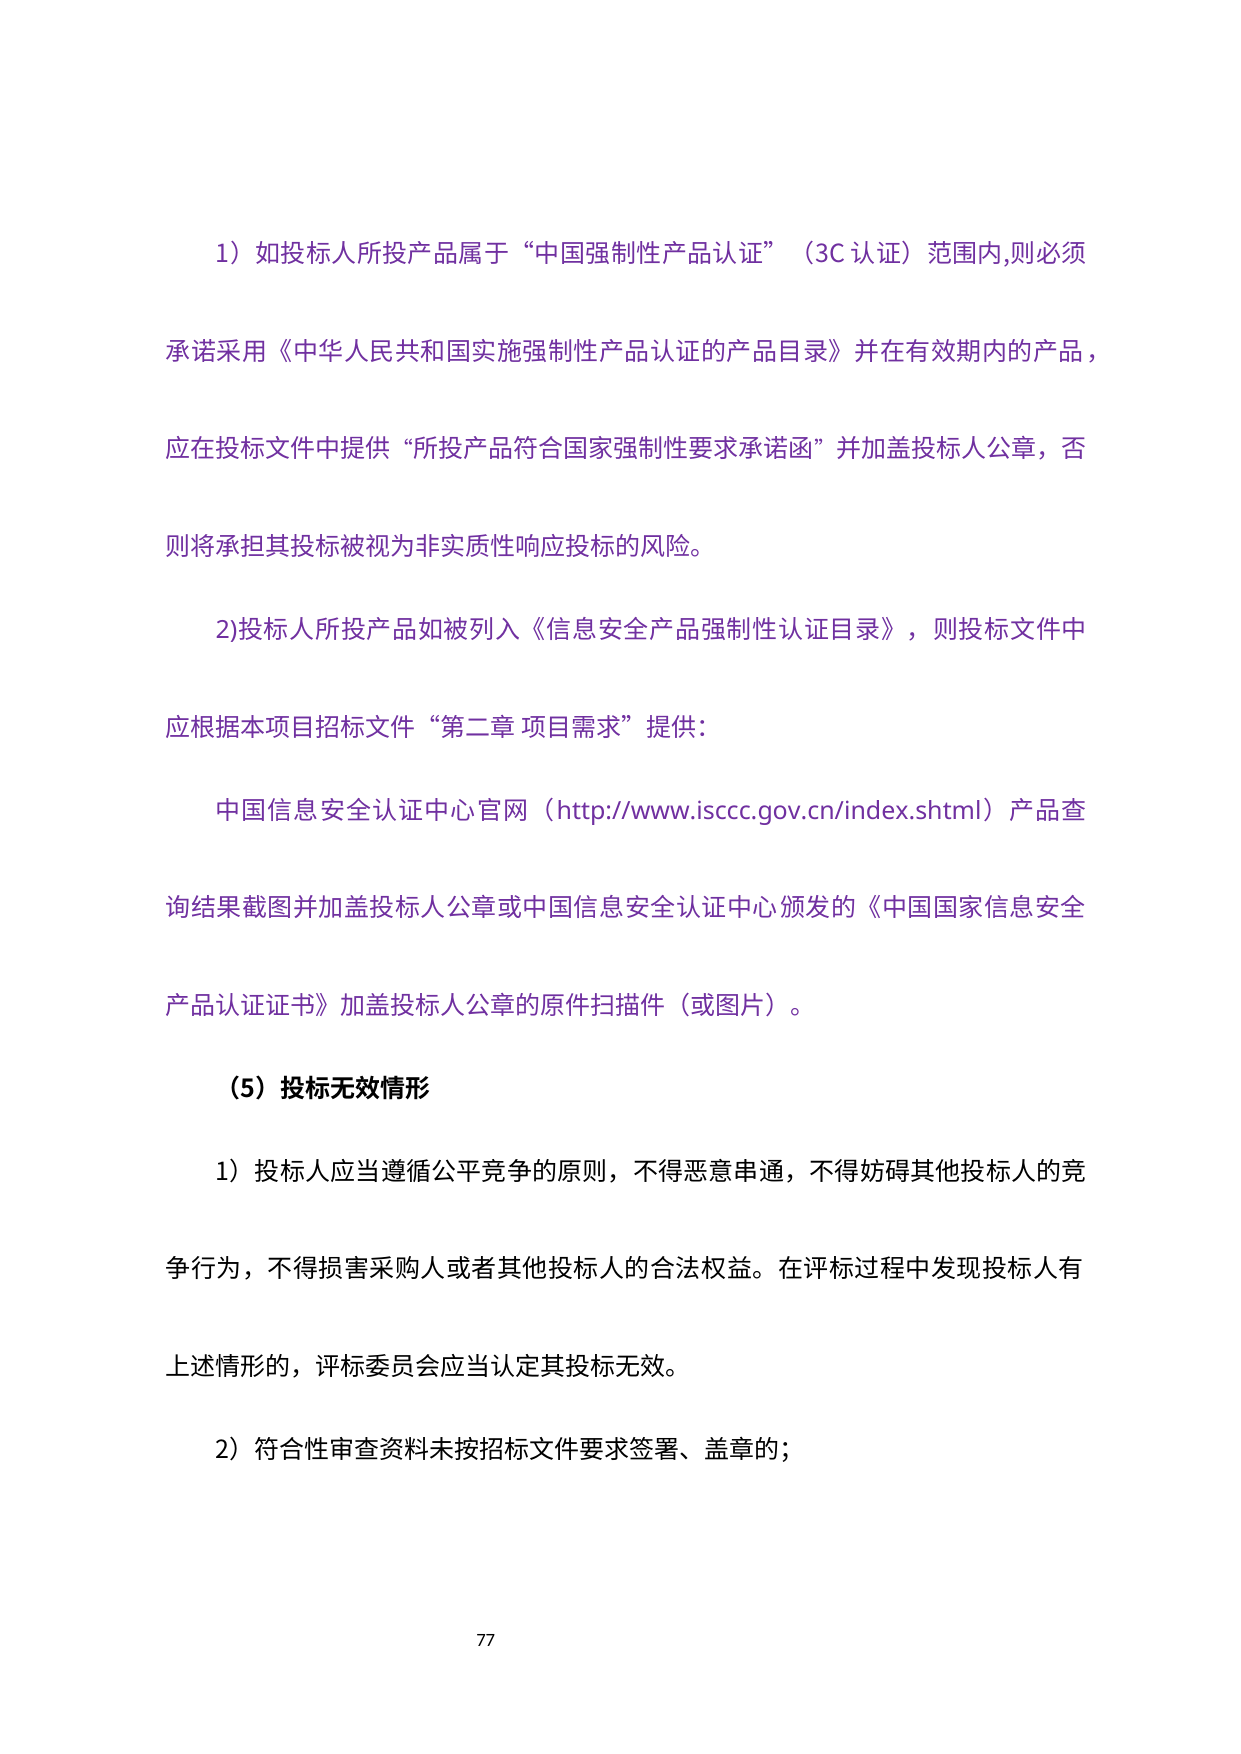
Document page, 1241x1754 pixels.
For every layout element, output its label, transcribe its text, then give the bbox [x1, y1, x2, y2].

text 2)投标人所投产品如被列入《信息安全产品强制性认证目录》，则投标文件中应根据本项目招标文件“第二章 项目需求”提供： [165, 595, 1087, 758]
text （5）投标无效情形 [165, 1054, 1087, 1119]
text 1）如投标人所投产品属于“中国强制性产品认证”（3C认证）范围内,则必须承诺采用《中华人民共和国实施强制性产品认证的产品目录》并在有效期内的产品，应在投标文件中提供“所投产品符合国家强制性要求承诺函”并加盖投标人公章，否则将承担其投标被视为非实质性响应投标的风险。 [165, 219, 1087, 577]
text 中国信息安全认证中心官网（http://www.isccc.gov.cn/index.shtml）产品查询结果截图并加盖投标人公章或中国信息安全认证中心颁发的《中国国家信息安全产品认证证书》加盖投标人公章的原件扫描件（或图片）。 [165, 776, 1087, 1036]
text 2）符合性审查资料未按招标文件要求签署、盖章的； [165, 1415, 1087, 1480]
text 1）投标人应当遵循公平竞争的原则，不得恶意串通，不得妨碍其他投标人的竞争行为，不得损害采购人或者其他投标人的合法权益。在评标过程中发现投标人有上述情形的，评标委员会应当认定其投标无效。 [165, 1137, 1087, 1397]
